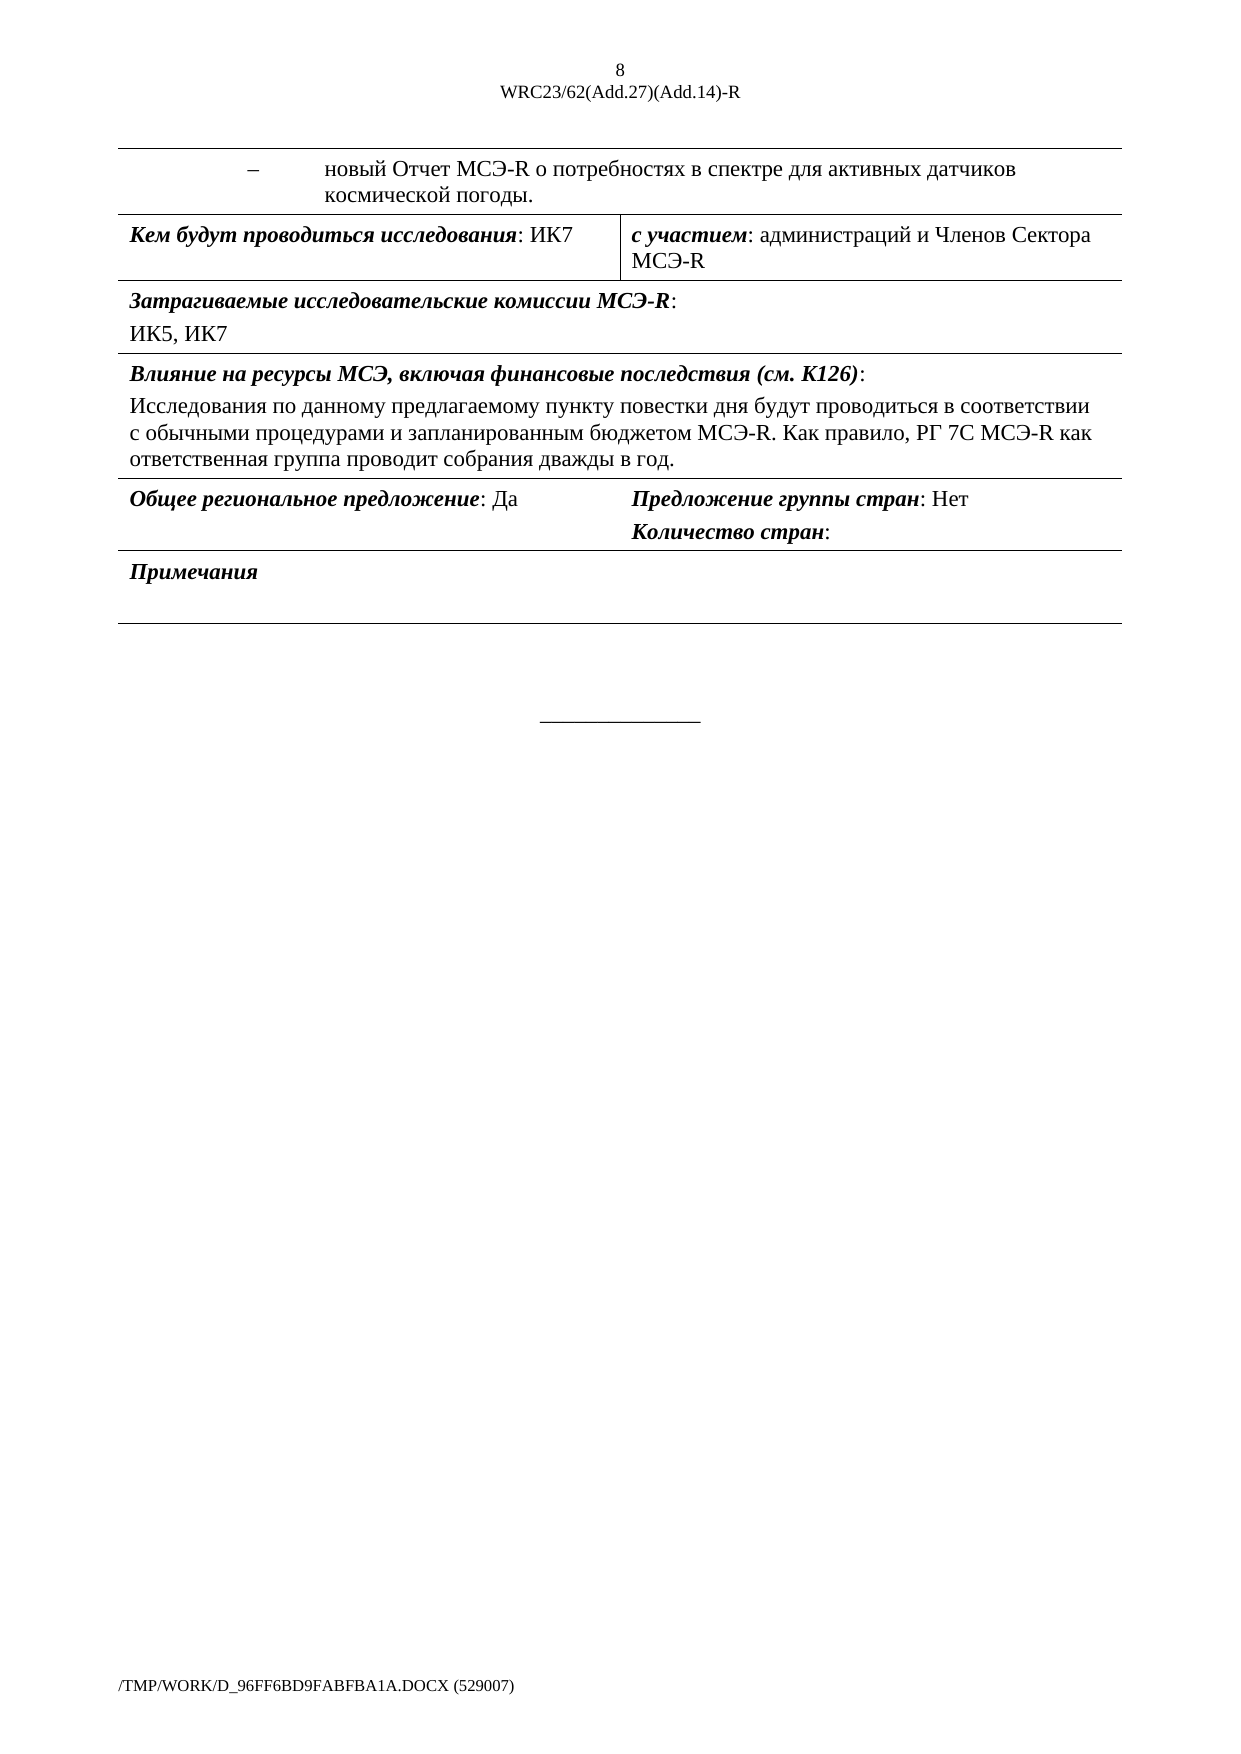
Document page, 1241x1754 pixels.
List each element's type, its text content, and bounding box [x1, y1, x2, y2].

table_cell Влияние на ресурсы МСЭ, включая финансовые последствия (см. K126): Исследования по данному предлагаемому пункту повестки дня будут проводиться в соответствии с обычными процедурами и запланированным бюджетом МСЭ-R. Как правило, РГ 7С МСЭ-R как ответственная группа проводит собрания дважды в год. [118, 354, 1122, 478]
table_cell Затрагиваемые исследовательские комиссии МСЭ-R: ИК5, ИК7 [118, 281, 1122, 353]
table_cell Общее региональное предложение: Да [118, 479, 620, 550]
table_cell с участием: администраций и Членов Сектора МСЭ-R [621, 215, 1122, 280]
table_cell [118, 149, 1122, 214]
table_cell Примечания [118, 551, 1122, 623]
text ______________ [118, 699, 1122, 725]
table_cell Предложение группы стран: Нет Количество стран: [620, 479, 1122, 550]
table_cell Кем будут проводиться исследования: ИК7 [118, 215, 620, 280]
